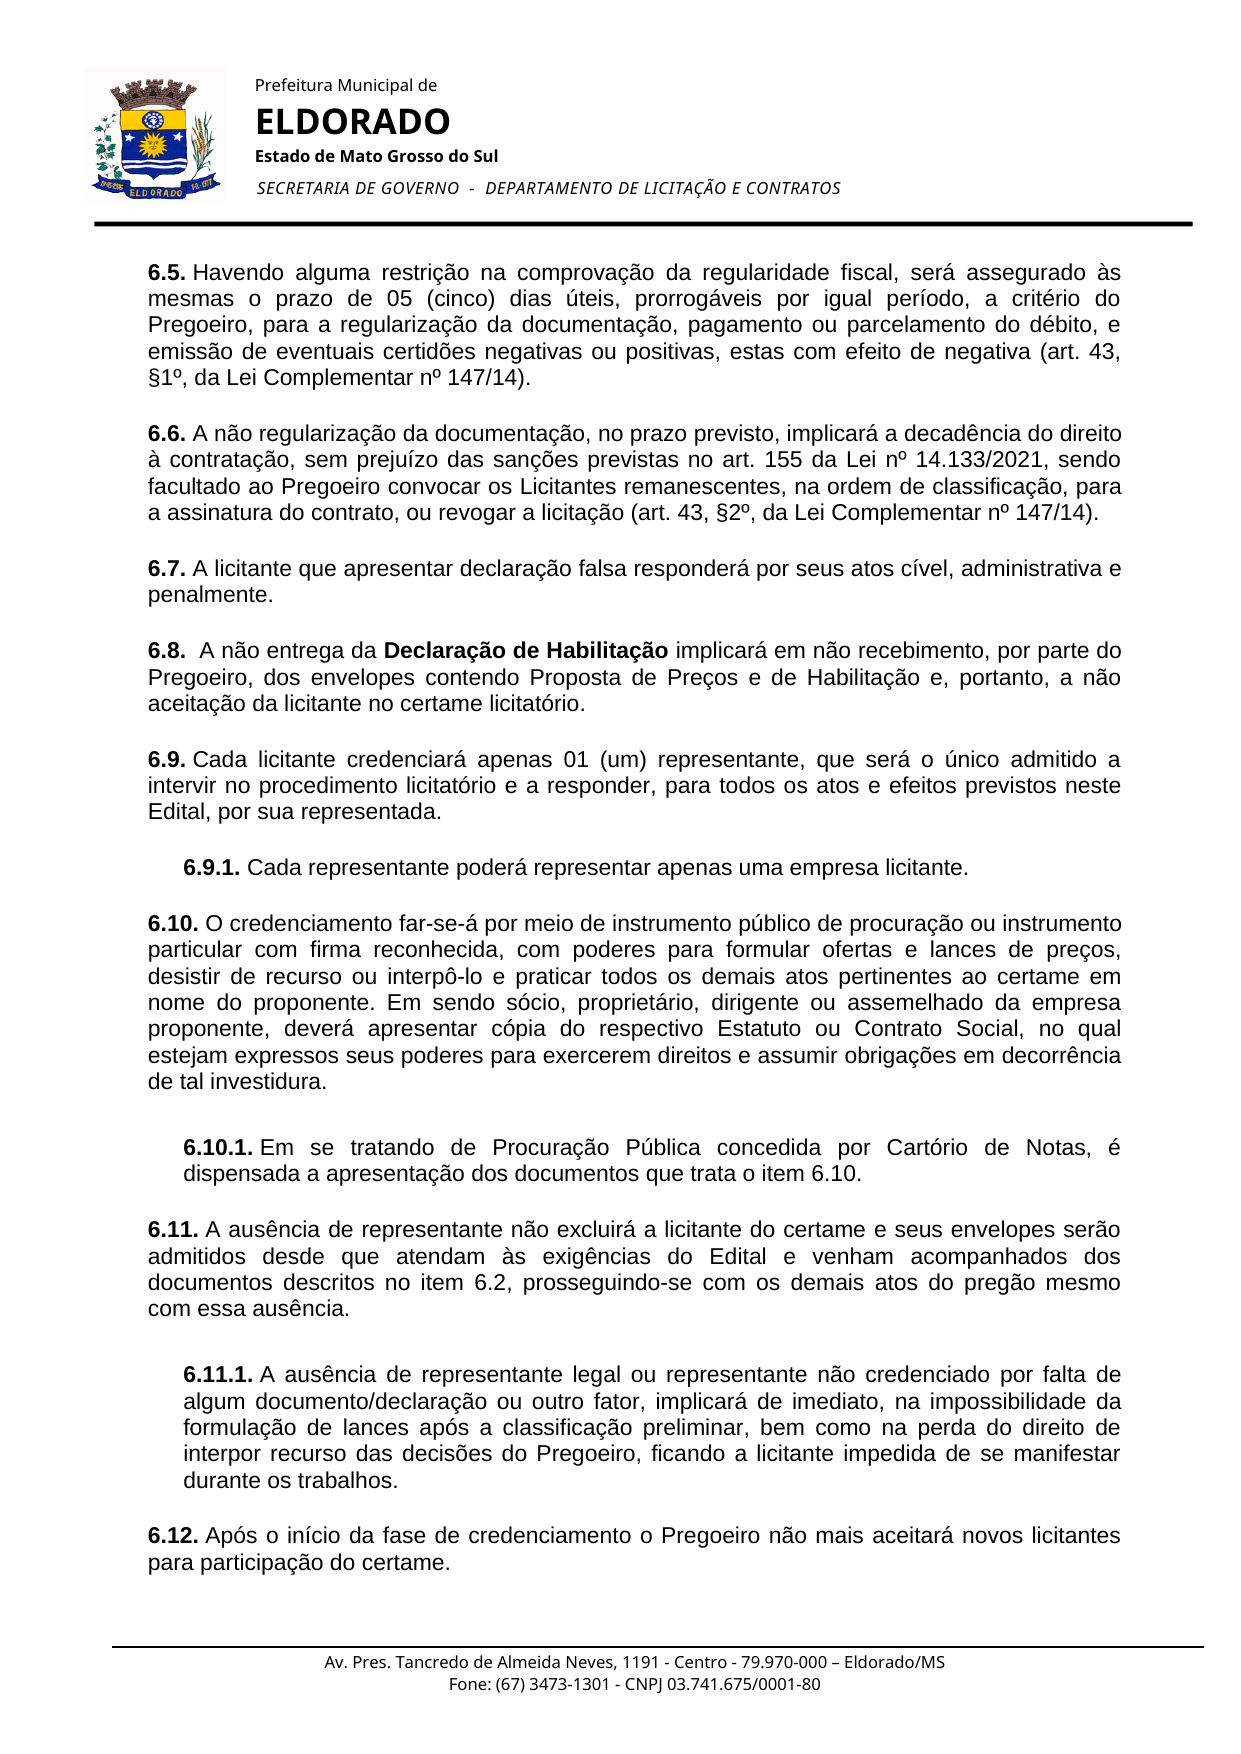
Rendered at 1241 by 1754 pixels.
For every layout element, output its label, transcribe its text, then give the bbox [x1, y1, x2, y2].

list O credenciamento far-se-á por meio de instrumento público de procuração ou instrumento particular com firma reconhecida, com poderes para formular ofertas e lances de preços, desistir de recurso ou interpô-lo e praticar todos os demais atos pertinentes ao certame em nome do proponente. Em sendo sócio, proprietário, dirigente ou assemelhado da empresa proponente, deverá apresentar cópia do respectivo Estatuto ou Contrato Social, no qual estejam expressos seus poderes para exercerem direitos e assumir obrigações em decorrência de tal investidura. [148, 910, 1122, 1094]
list Cada licitante credenciará apenas 01 (um) representante, que será o único admitido a intervir no procedimento licitatório e a responder, para todos os atos e efeitos previstos neste Edital, por sua representada. [148, 746, 1122, 825]
list A não regularização da documentação, no prazo previsto, implicará a decadência do direito à contratação, sem prejuízo das sanções previstas no art. 155 da Lei nº 14.133/2021, sendo facultado ao Pregoeiro convocar os Licitantes remanescentes, na ordem de classificação, para a assinatura do contrato, ou revogar a licitação (art. 43, §2º, da Lei Complementar nº 147/14). [148, 420, 1122, 525]
list A licitante que apresentar declaração falsa responderá por seus atos cível, administrativa e penalmente. [148, 555, 1122, 608]
list A não entrega da Declaração de Habilitação implicará em não recebimento, por parte do Pregoeiro, dos envelopes contendo Proposta de Preços e de Habilitação e, portanto, a não aceitação da licitante no certame licitatório. [148, 637, 1122, 716]
list A ausência de representante não excluirá a licitante do certame e seus envelopes serão admitidos desde que atendam às exigências do Edital e venham acompanhados dos documentos descritos no item 6.2, prosseguindo-se com os demais atos do pregão mesmo com essa ausência. [148, 1216, 1122, 1322]
picture [85, 66, 225, 202]
list Após o início da fase de credenciamento o Pregoeiro não mais aceitará novos licitantes para participação do certame. [148, 1522, 1122, 1575]
list A ausência de representante legal ou representante não credenciado por falta de algum documento/declaração ou outro fator, implicará de imediato, na impossibilidade da formulação de lances após a classificação preliminar, bem como na perda do direito de interpor recurso das decisões do Pregoeiro, ficando a licitante impedida de se manifestar durante os trabalhos. [183, 1361, 1122, 1493]
list Em se tratando de Procuração Pública concedida por Cartório de Notas, é dispensada a apresentação dos documentos que trata o item 6.10. [183, 1134, 1122, 1187]
list Havendo alguma restrição na comprovação da regularidade fiscal, será assegurado às mesmas o prazo de 05 (cinco) dias úteis, prorrogáveis por igual período, a critério do Pregoeiro, para a regularização da documentação, pagamento ou parcelamento do débito, e emissão de eventuais certidões negativas ou positivas, estas com efeito de negativa (art. 43, §1º, da Lei Complementar nº 147/14). [148, 259, 1122, 391]
list Cada representante poderá representar apenas uma empresa licitante. [183, 854, 1122, 881]
